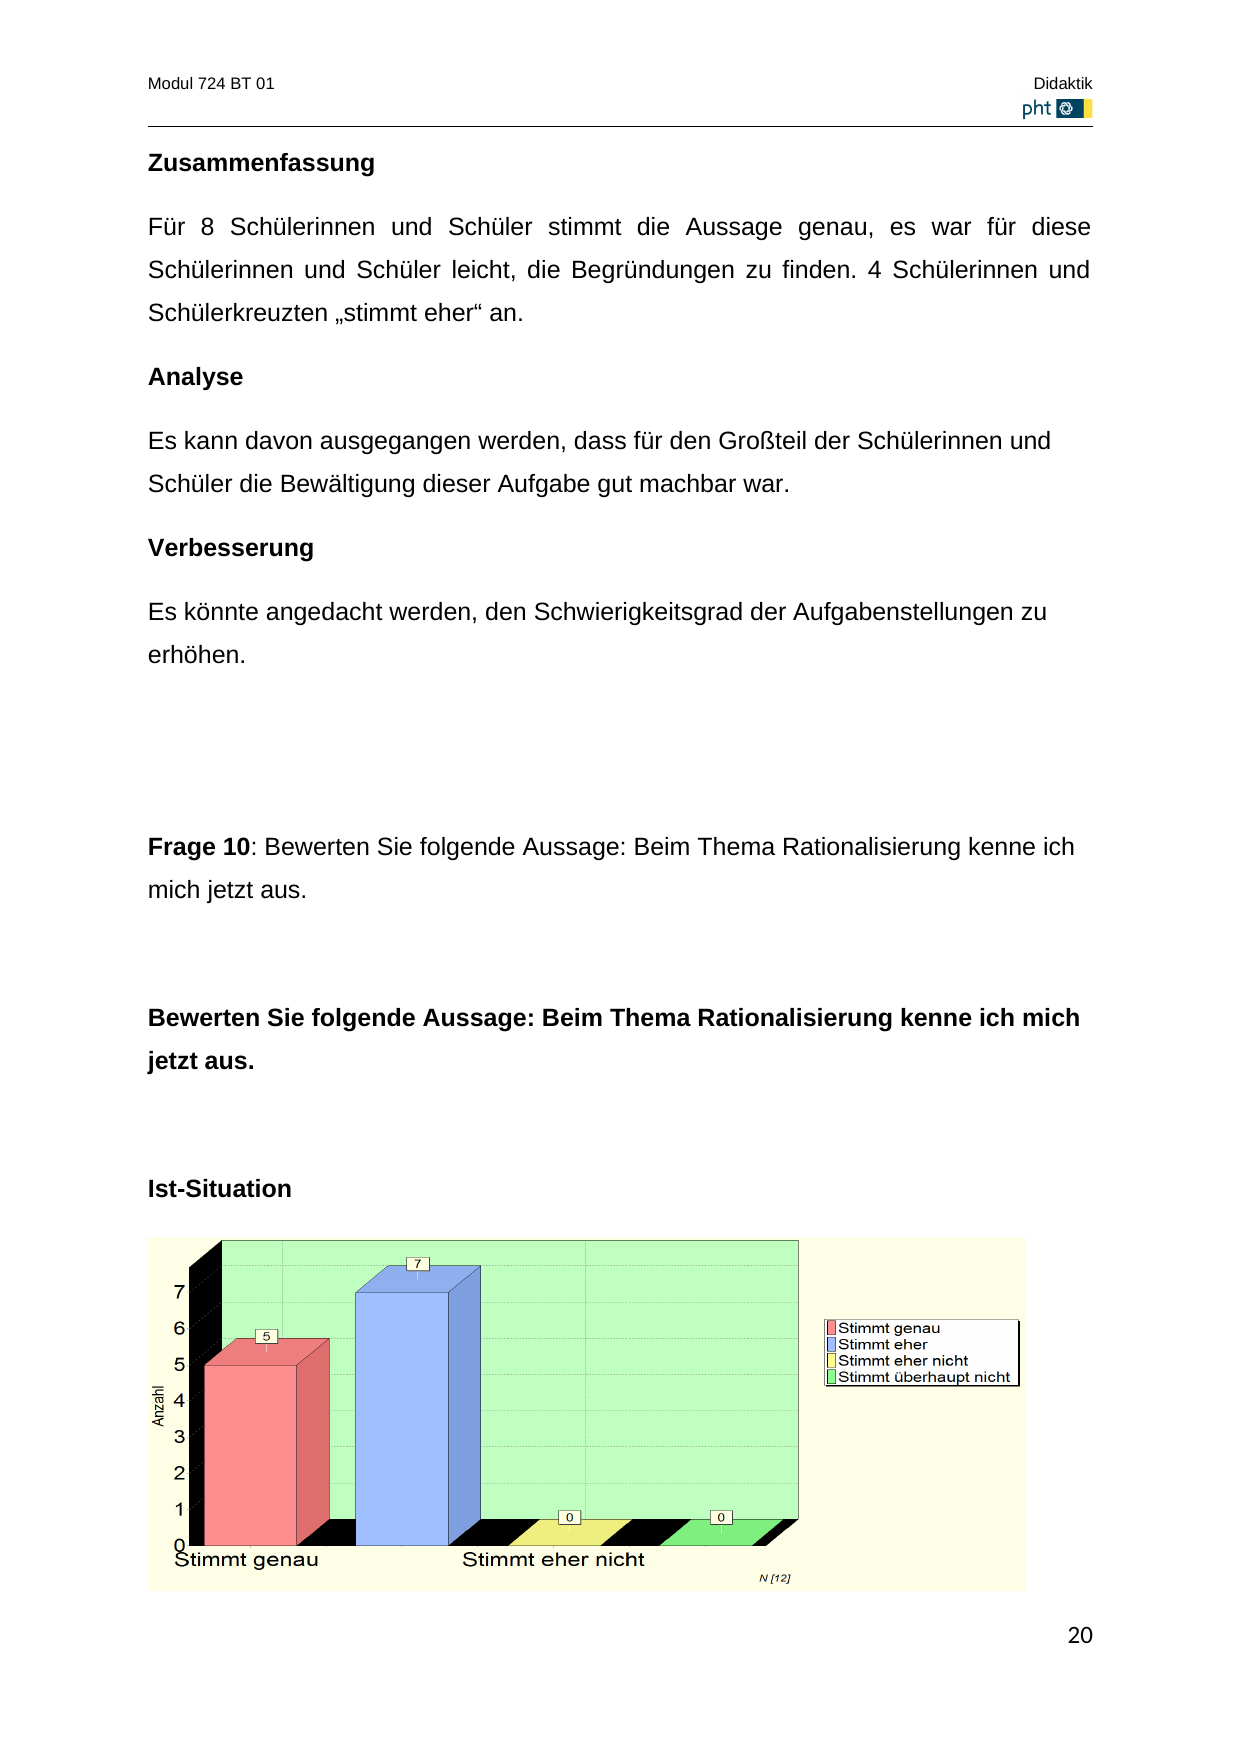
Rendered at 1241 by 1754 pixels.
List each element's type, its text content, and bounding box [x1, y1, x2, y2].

text Es könnte angedacht werden, den Schwierigkeitsgrad der Aufgabenstellungen zu erhöhen. [148, 597, 1093, 669]
picture [1014, 92, 1093, 121]
text Verbesserung [148, 533, 1093, 562]
text Bewerten Sie folgende Aussage: Beim Thema Rationalisierung kenne ich mich jetzt aus. [148, 1003, 1093, 1075]
picture [147, 1237, 1027, 1591]
text Zusammenfassung [148, 148, 1093, 176]
text Analyse [148, 362, 1093, 391]
text Es kann davon ausgegangen werden, dass für den Großteil der Schülerinnen und Schüler die Bewältigung dieser Aufgabe gut machbar war. [148, 426, 1093, 498]
text Ist-Situation [148, 1174, 1093, 1203]
text Für 8 Schülerinnen und Schüler stimmt die Aussage genau, es war für diese Schülerinnen und Schüler leicht, die Begründungen zu finden. 4 Schülerinnen und Schülerkreuzten „stimmt eher“ an. [148, 212, 1093, 327]
text Frage 10: Bewerten Sie folgende Aussage: Beim Thema Rationalisierung kenne ich mich jetzt aus. [148, 832, 1093, 904]
